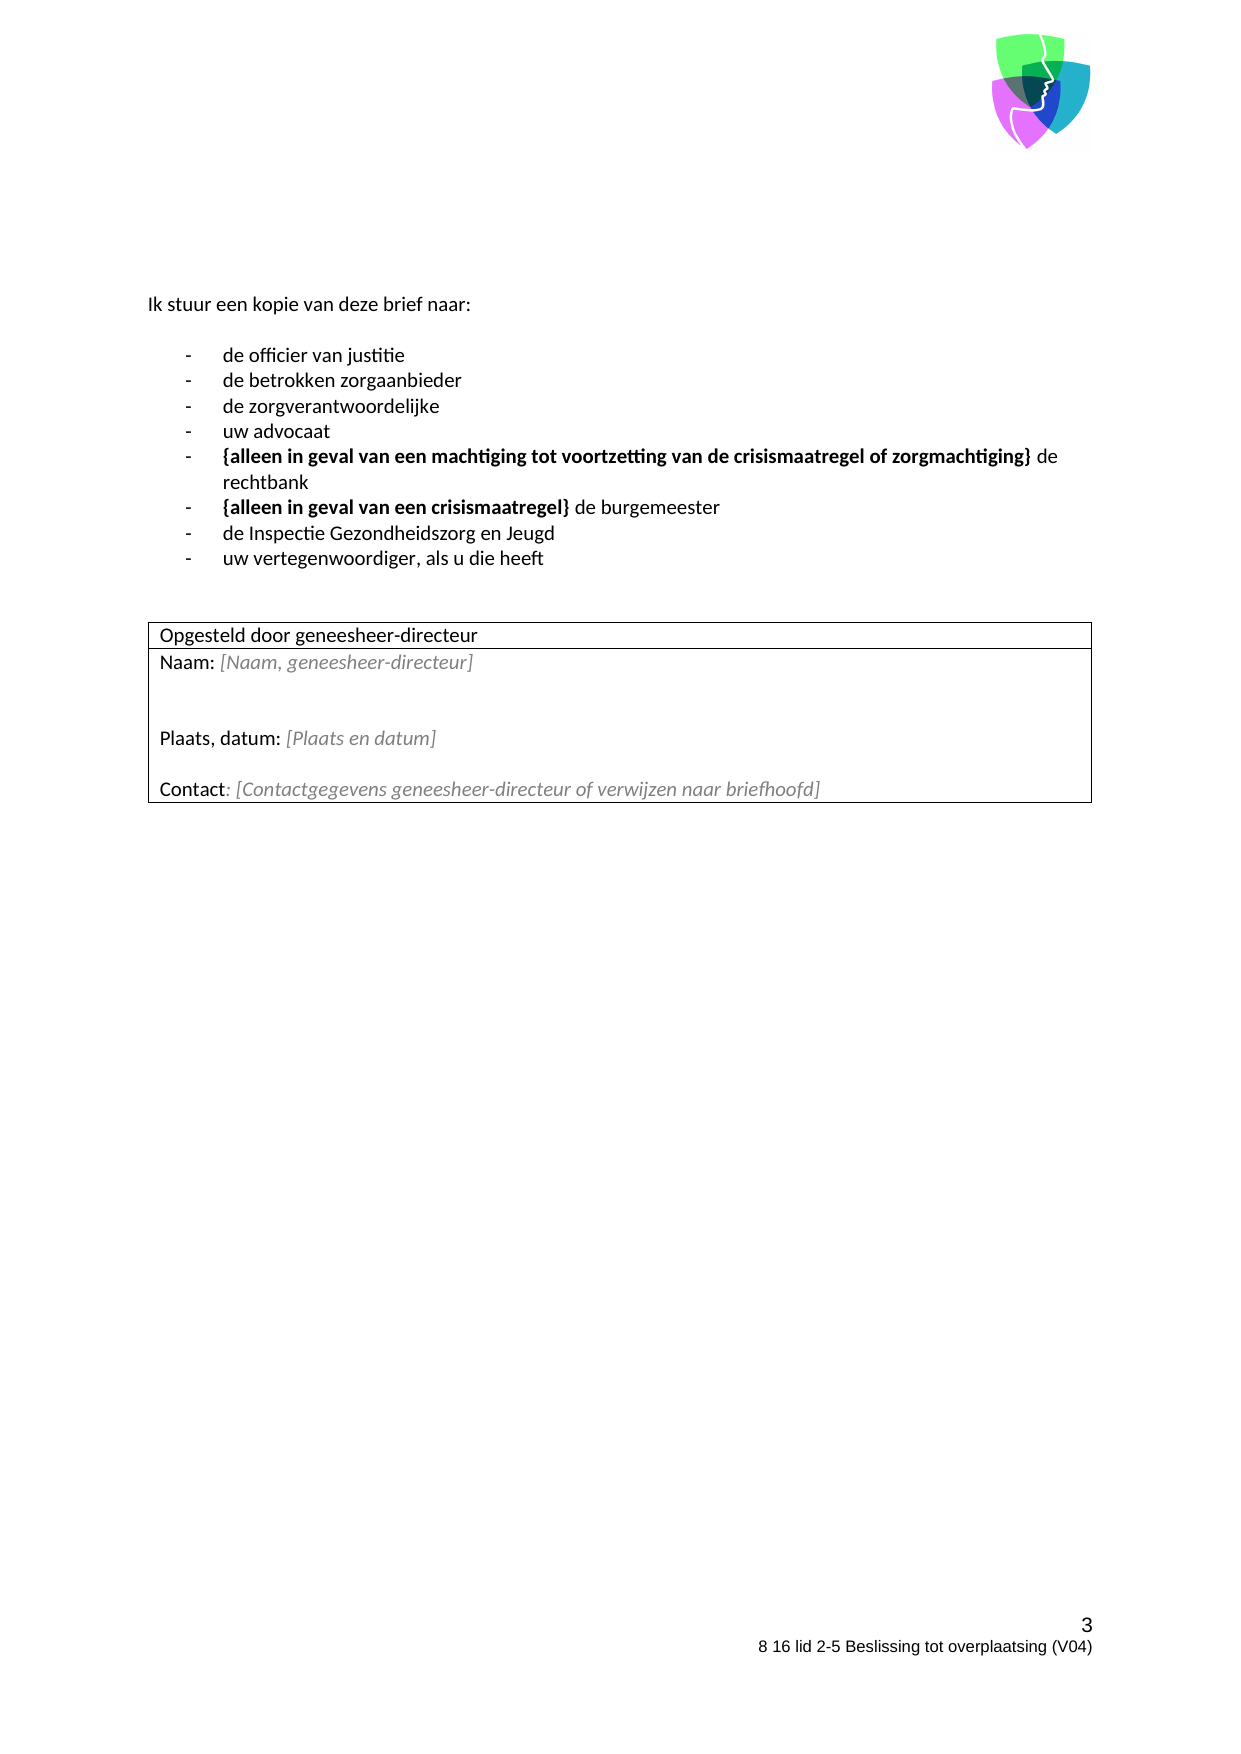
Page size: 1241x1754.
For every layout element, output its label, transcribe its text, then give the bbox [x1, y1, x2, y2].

list de betrokken zorgaanbieder [185, 367, 1092, 393]
picture [992, 34, 1092, 153]
text Ik stuur een kopie van deze brief naar: [148, 291, 1092, 317]
table_cell Naam: [Naam, geneesheer-directeur] Plaats, datum: [Plaats en datum] Contact: [Contactgegevens geneesheer-directeur of verwijzen naar briefhoofd] [149, 649, 1091, 802]
list de officier van justitie [185, 342, 1092, 367]
list uw advocaat [185, 418, 1092, 444]
list {alleen in geval van een machtiging tot voortzetting van de crisismaatregel of zorgmachtiging} de rechtbank [185, 444, 1092, 494]
list de zorgverantwoordelijke [185, 393, 1092, 418]
list uw vertegenwoordiger, als u die heeft [185, 545, 1092, 571]
list de Inspectie Gezondheidszorg en Jeugd [185, 520, 1092, 545]
list {alleen in geval van een crisismaatregel} de burgemeester [185, 494, 1092, 520]
table_header Opgesteld door geneesheer-directeur [149, 623, 1091, 648]
